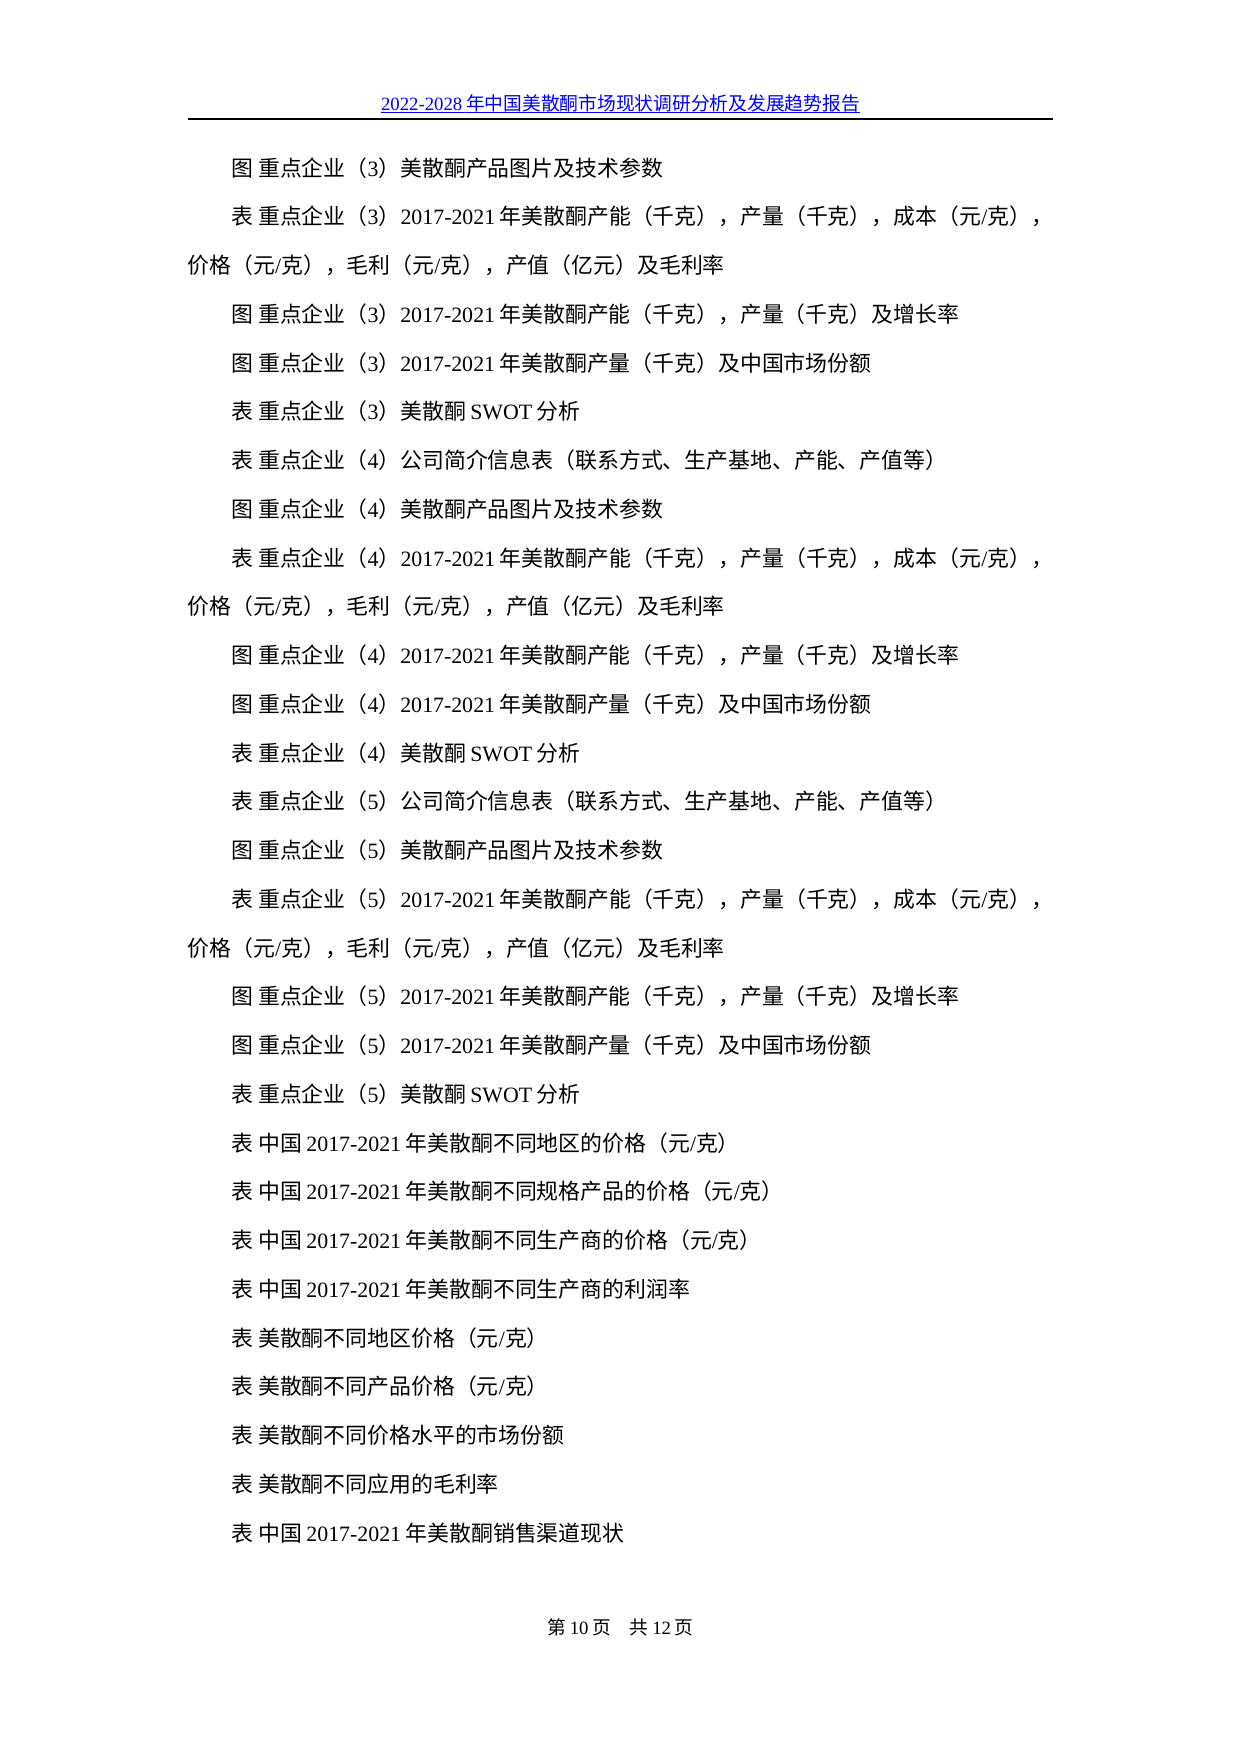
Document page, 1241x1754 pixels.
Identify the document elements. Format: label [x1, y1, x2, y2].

text [187, 150, 1053, 1548]
